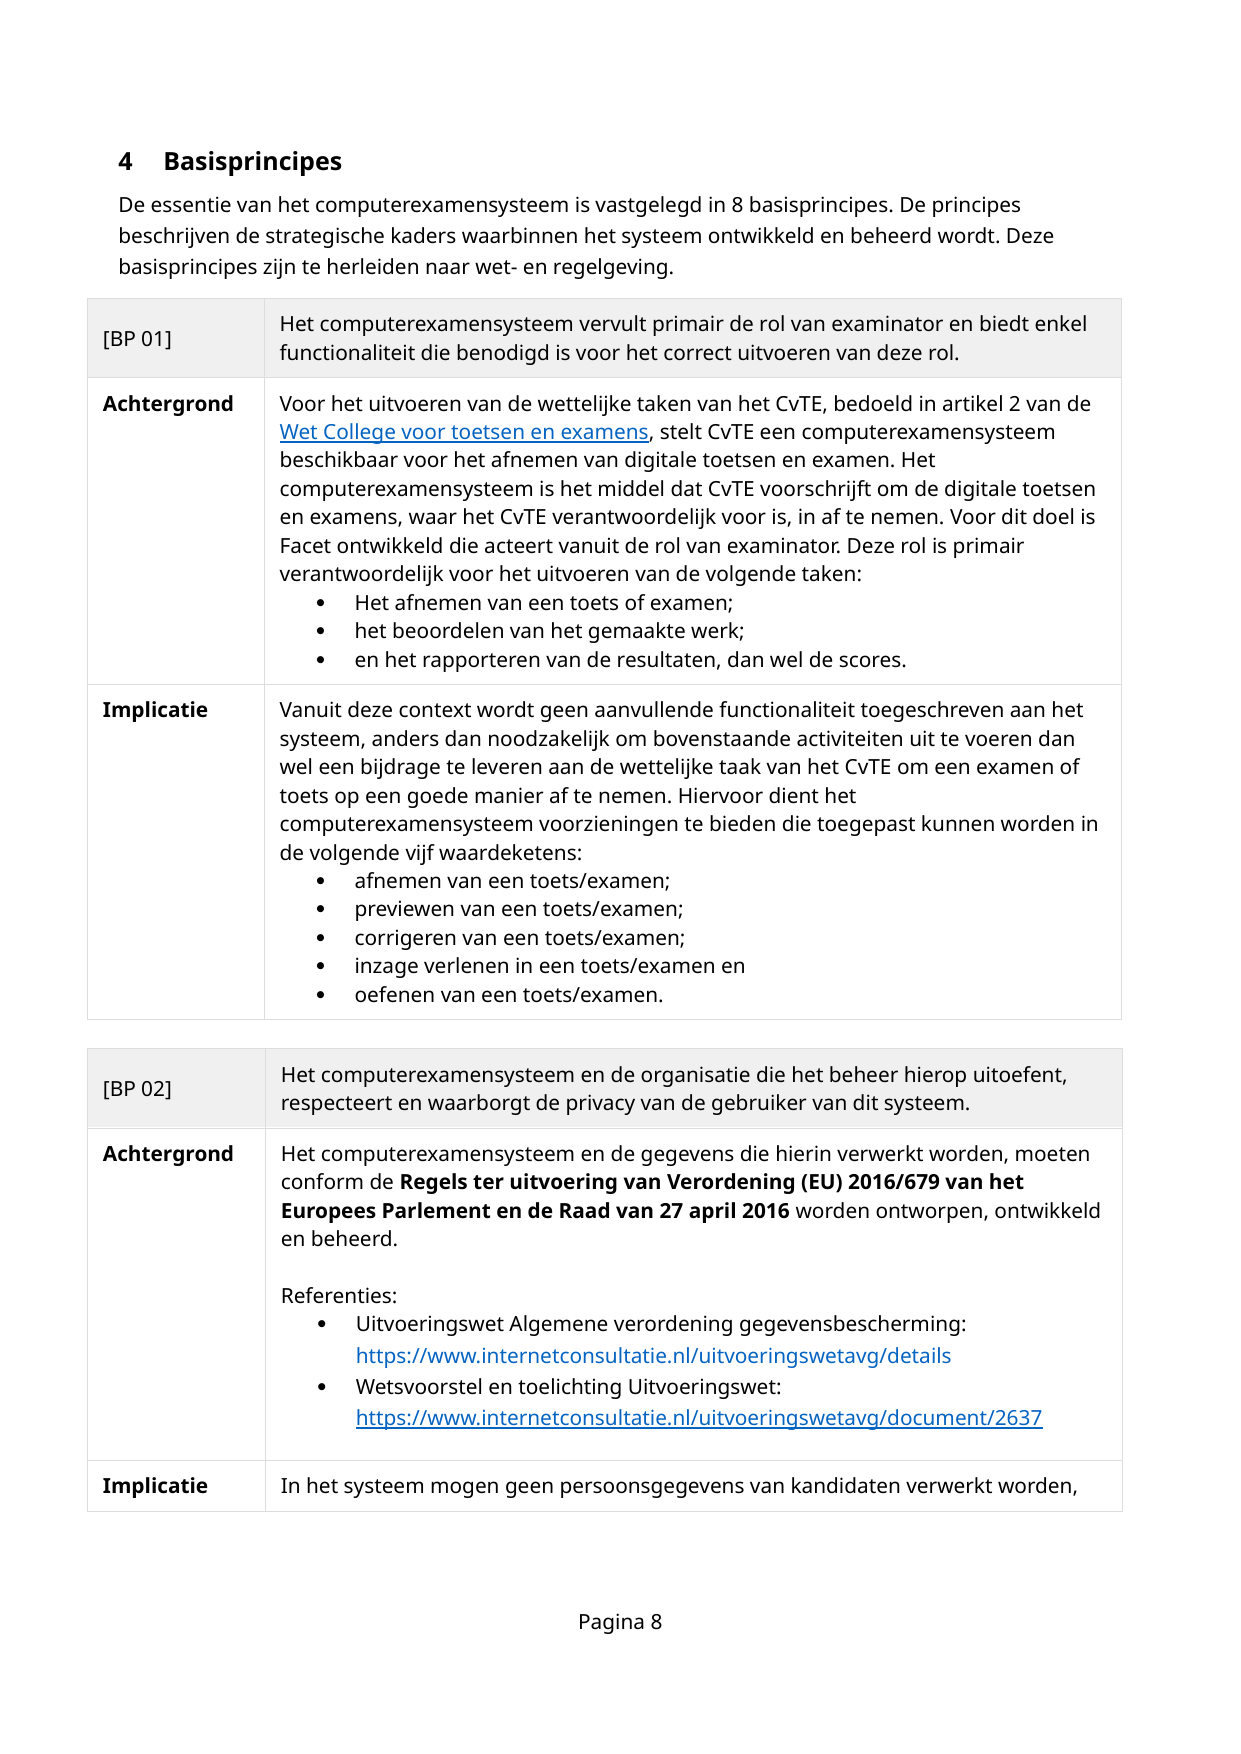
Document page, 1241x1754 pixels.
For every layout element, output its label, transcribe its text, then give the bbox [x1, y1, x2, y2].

table_cell Vanuit deze context wordt geen aanvullende functionaliteit toegeschreven aan het systeem, anders dan noodzakelijk om bovenstaande activiteiten uit te voeren dan wel een bijdrage te leveren aan de wettelijke taak van het CvTE om een examen of toets op een goede manier af te nemen. Hiervoor dient het computerexamensysteem voorzieningen te bieden die toegepast kunnen worden in de volgende vijf waardeketens: afnemen van een toets/examen; previewen van een toets/examen; corrigeren van een toets/examen; inzage verlenen in een toets/examen en oefenen van een toets/examen. [265, 685, 1121, 1019]
text De essentie van het computerexamensysteem is vastgelegd in 8 basisprincipes. De principes beschrijven de strategische kaders waarbinnen het systeem ontwikkeld en beheerd wordt. Deze basisprincipes zijn te herleiden naar wet- en regelgeving. [118, 190, 1122, 281]
table_cell Implicatie [88, 685, 264, 1019]
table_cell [266, 1461, 1122, 1511]
table_cell Achtergrond [88, 378, 264, 684]
table_header Het computerexamensysteem en de organisatie die het beheer hierop uitoefent, respecteert en waarborgt de privacy van de gebruiker van dit systeem. [266, 1049, 1122, 1127]
table_cell Het computerexamensysteem en de gegevens die hierin verwerkt worden, moeten conform de Regels ter uitvoering van Verordening (EU) 2016/679 van het Europees Parlement en de Raad van 27 april 2016 worden ontworpen, ontwikkeld en beheerd. Referenties: Uitvoeringswet Algemene verordening gegevensbescherming: https://www.internetconsultatie.nl/uitvoeringswetavg/details Wetsvoorstel en toelichting Uitvoeringswet: https://www.internetconsultatie.nl/uitvoeringswetavg/document/2637 [266, 1129, 1122, 1460]
table_header [BP 01] [88, 299, 264, 377]
table_header Het computerexamensysteem vervult primair de rol van examinator en biedt enkel functionaliteit die benodigd is voor het correct uitvoeren van deze rol. [265, 299, 1121, 377]
table_cell Implicatie [88, 1461, 265, 1511]
table_cell Voor het uitvoeren van de wettelijke taken van het CvTE, bedoeld in artikel 2 van de Wet College voor toetsen en examens, stelt CvTE een computerexamensysteem beschikbaar voor het afnemen van digitale toetsen en examen. Het computerexamensysteem is het middel dat CvTE voorschrijft om de digitale toetsen en examens, waar het CvTE verantwoordelijk voor is, in af te nemen. Voor dit doel is Facet ontwikkeld die acteert vanuit de rol van examinator. Deze rol is primair verantwoordelijk voor het uitvoeren van de volgende taken: Het afnemen van een toets of examen; het beoordelen van het gemaakte werk; en het rapporteren van de resultaten, dan wel de scores. [265, 378, 1121, 684]
subtitle Basisprincipes [118, 143, 1122, 177]
table_header [BP 02] [88, 1049, 265, 1127]
table_cell Achtergrond [88, 1129, 265, 1460]
